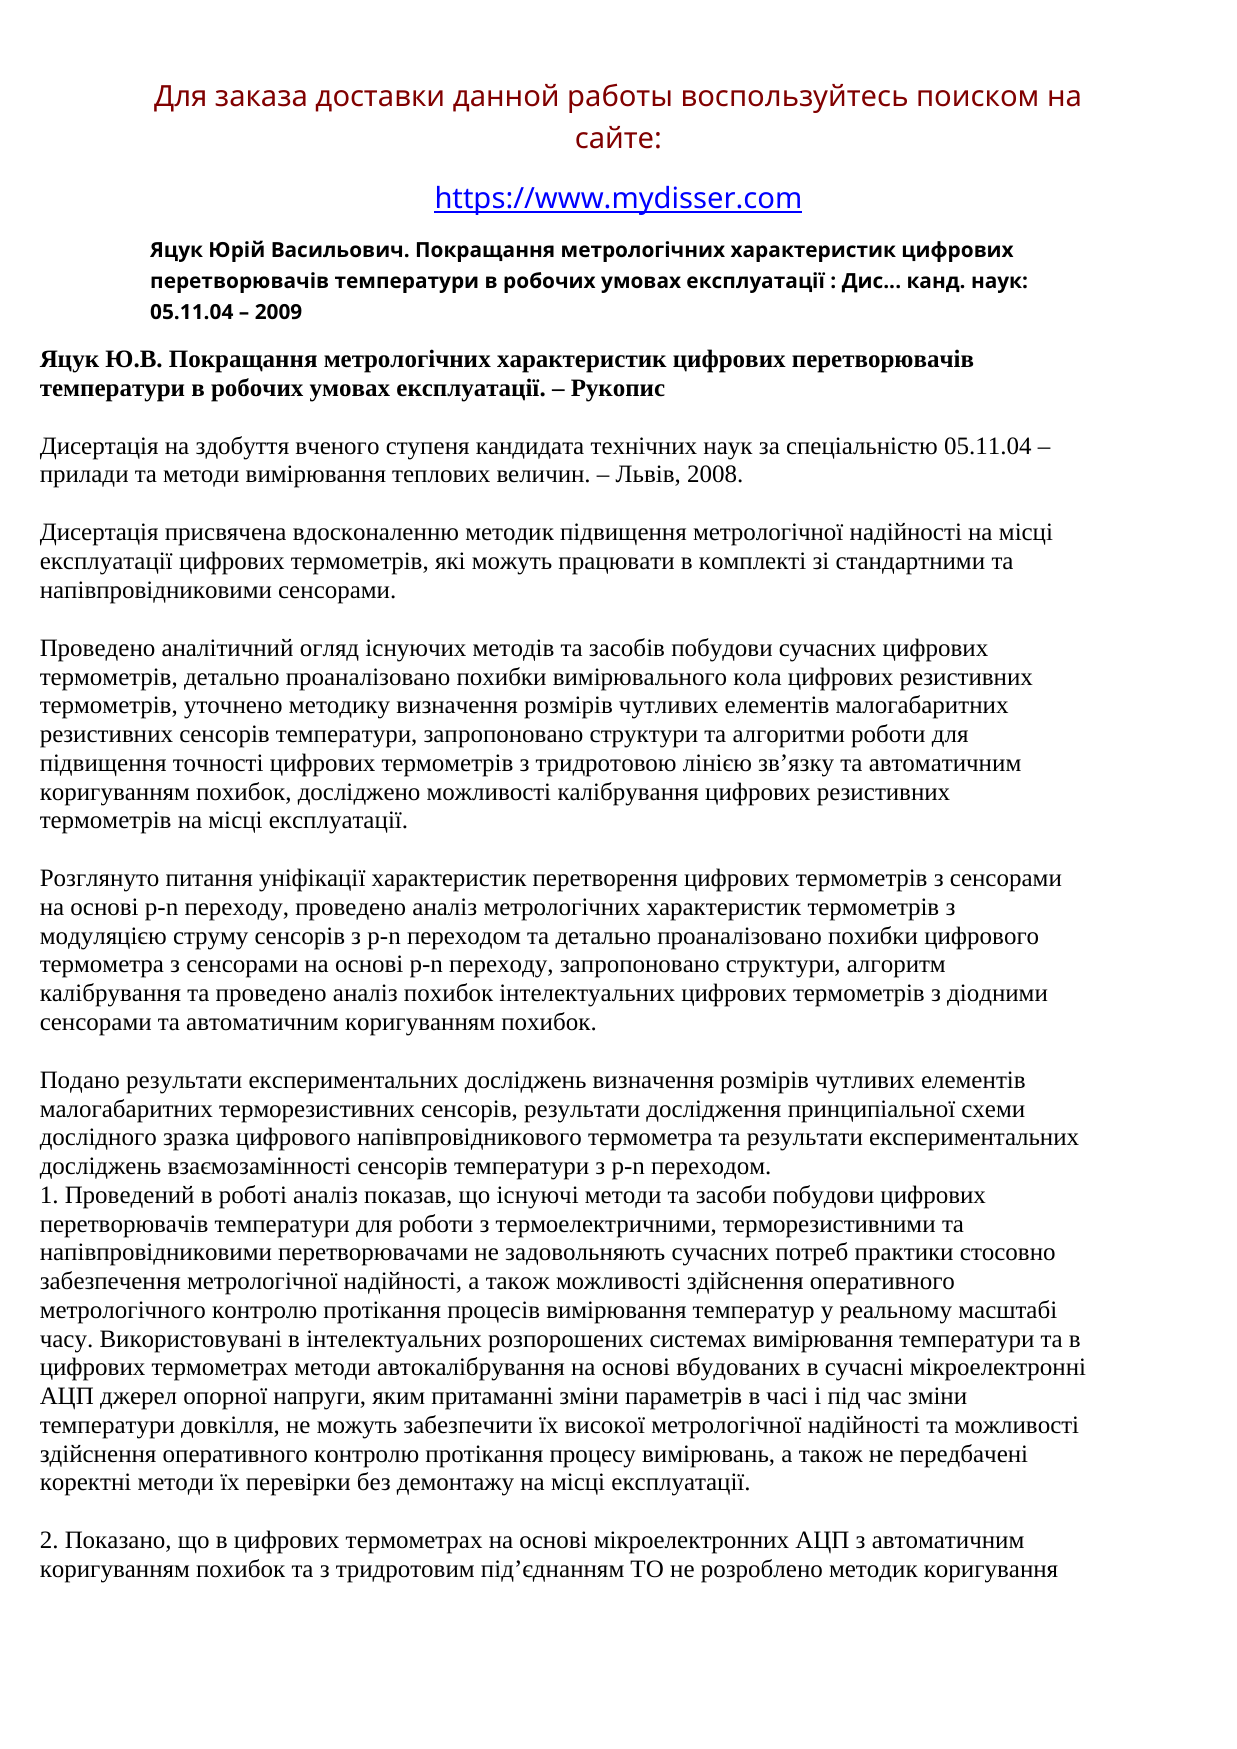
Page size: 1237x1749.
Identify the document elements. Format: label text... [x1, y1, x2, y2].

table_header [40, 344, 1086, 1180]
text Яцук Юрій Васильович. Покращання метрологічних характеристик цифрових перетворювачів температури в робочих умовах експлуатації : Дис... канд. наук: 05.11.04 – 2009 [150, 236, 1086, 325]
table_cell [40, 1180, 1086, 1583]
